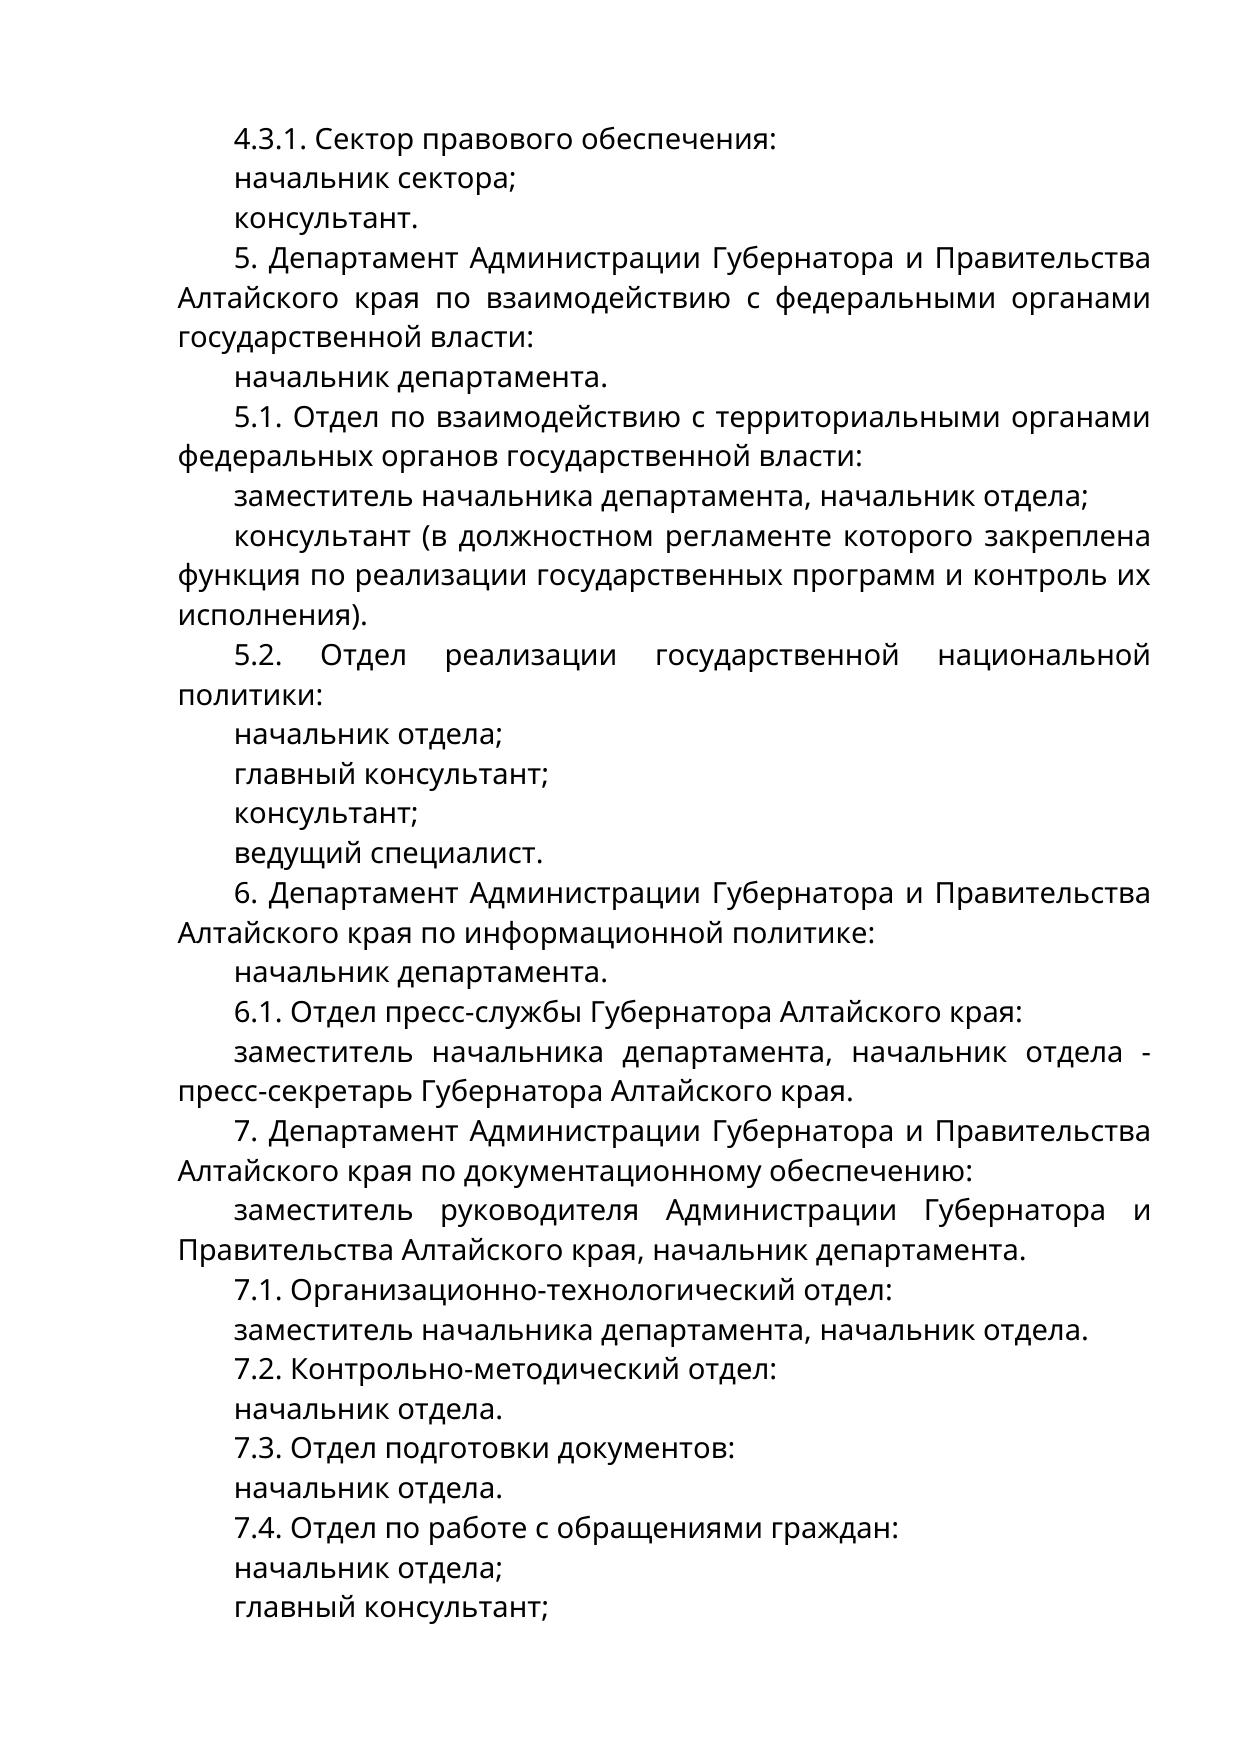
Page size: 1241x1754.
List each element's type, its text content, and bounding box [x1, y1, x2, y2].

text 5.2. Отдел реализации государственной национальной политики: [177, 634, 1152, 713]
text начальник отдела; [177, 1547, 1152, 1587]
text главный консультант; [177, 753, 1152, 793]
text заместитель начальника департамента, начальник отдела; [177, 475, 1152, 515]
text 4.3.1. Сектор правового обеспечения: [177, 118, 1152, 158]
text начальник отдела. [177, 1467, 1152, 1507]
text 7. Департамент Администрации Губернатора и Правительства Алтайского края по документационному обеспечению: [177, 1110, 1152, 1190]
text 7.4. Отдел по работе с обращениями граждан: [177, 1507, 1152, 1547]
text начальник сектора; [177, 158, 1152, 197]
text заместитель руководителя Администрации Губернатора и Правительства Алтайского края, начальник департамента. [177, 1190, 1152, 1269]
text 7.2. Контрольно-методический отдел: [177, 1348, 1152, 1388]
text 7.3. Отдел подготовки документов: [177, 1428, 1152, 1467]
text консультант. [177, 197, 1152, 237]
text 5.1. Отдел по взаимодействию с территориальными органами федеральных органов государственной власти: [177, 396, 1152, 475]
text 6. Департамент Администрации Губернатора и Правительства Алтайского края по информационной политике: [177, 872, 1152, 952]
text заместитель начальника департамента, начальник отдела - пресс-секретарь Губернатора Алтайского края. [177, 1031, 1152, 1110]
text начальник департамента. [177, 356, 1152, 396]
text консультант; [177, 793, 1152, 832]
text 7.1. Организационно-технологический отдел: [177, 1269, 1152, 1309]
text консультант (в должностном регламенте которого закреплена функция по реализации государственных программ и контроль их исполнения). [177, 515, 1152, 634]
text 5. Департамент Администрации Губернатора и Правительства Алтайского края по взаимодействию с федеральными органами государственной власти: [177, 237, 1152, 356]
text начальник департамента. [177, 952, 1152, 991]
text заместитель начальника департамента, начальник отдела. [177, 1309, 1152, 1348]
text ведущий специалист. [177, 832, 1152, 872]
text главный консультант; [177, 1587, 1152, 1626]
text 6.1. Отдел пресс-службы Губернатора Алтайского края: [177, 991, 1152, 1031]
text начальник отдела; [177, 713, 1152, 753]
text начальник отдела. [177, 1388, 1152, 1428]
